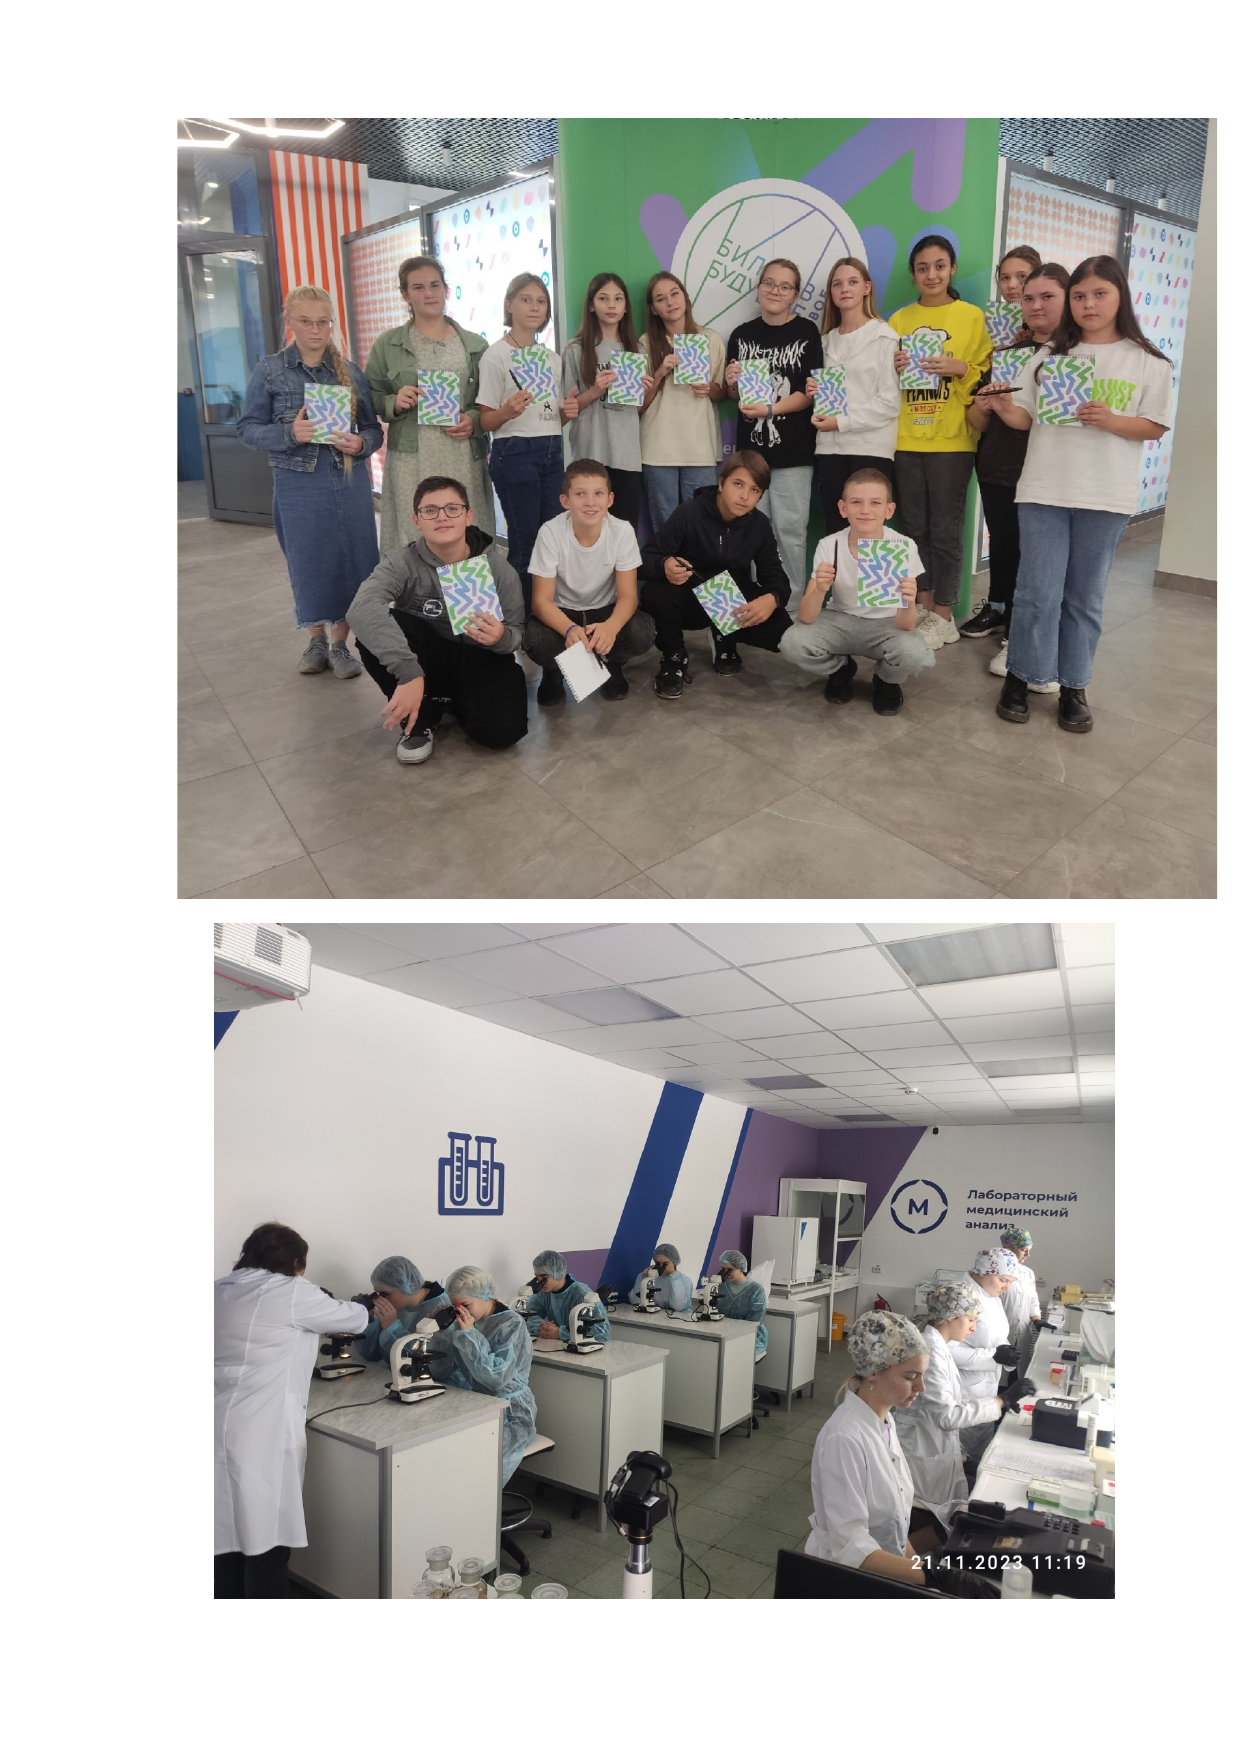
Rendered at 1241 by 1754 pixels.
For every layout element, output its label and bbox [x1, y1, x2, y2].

picture [177, 118, 1218, 899]
picture [214, 923, 1115, 1599]
